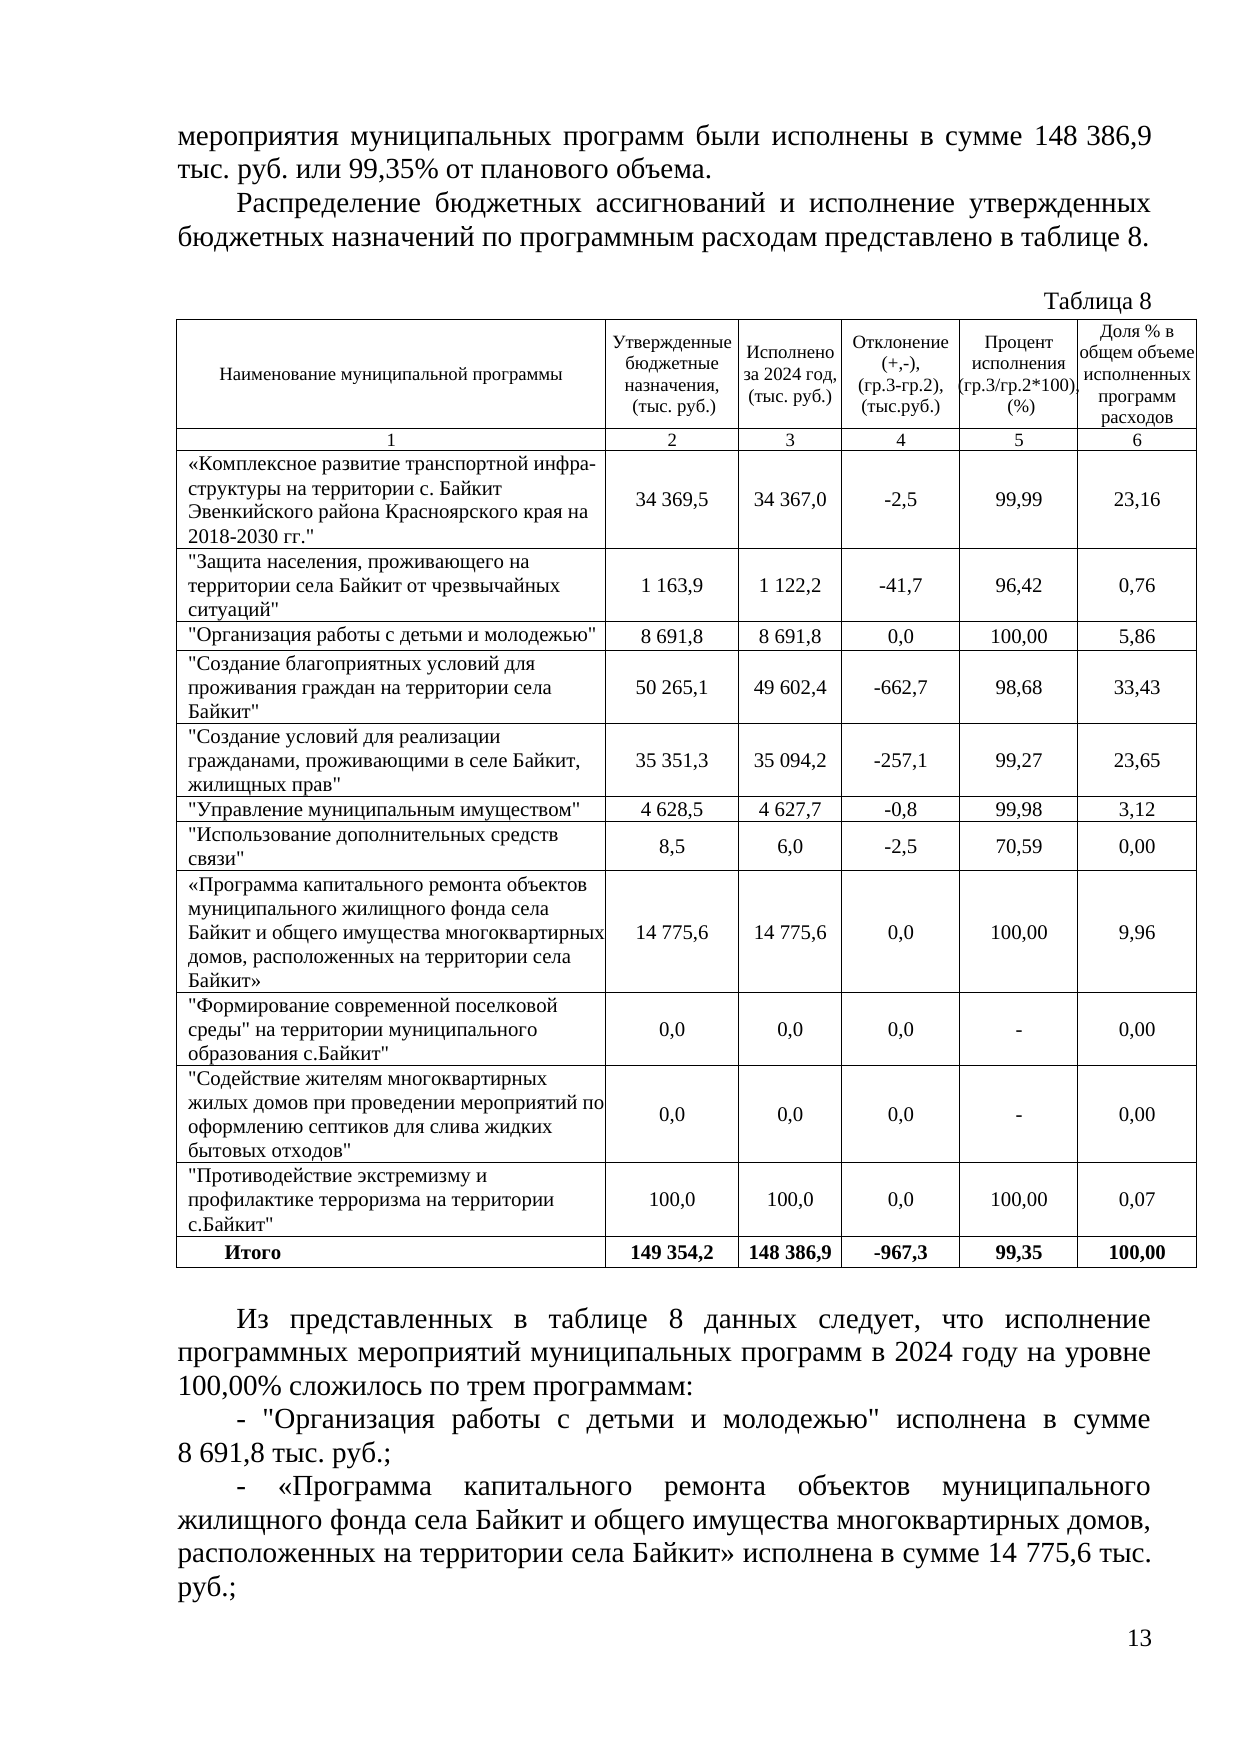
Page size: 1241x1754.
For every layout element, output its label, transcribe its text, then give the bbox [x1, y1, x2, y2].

table_cell 8,5 [606, 822, 738, 870]
table_cell 148 386,9 [739, 1237, 841, 1267]
table_cell 70,59 [960, 822, 1077, 870]
table_cell 100,00 [960, 1163, 1077, 1236]
table_cell 0,0 [842, 622, 959, 650]
table_cell 4 [842, 429, 959, 450]
table_cell 0,0 [606, 993, 738, 1065]
table_cell «Комплексное развитие транспортной инфра-структуры на территории с. Байкит Эвенкийского района Красноярского края на 2018-2030 гг." [177, 451, 605, 548]
table_cell 23,65 [1078, 724, 1196, 796]
table_cell 2 [606, 429, 738, 450]
table_cell 50 265,1 [606, 651, 738, 723]
table_header Отклонение (+,-), (гр.3-гр.2), (тыс.руб.) [842, 320, 959, 428]
table_cell 3 [739, 429, 841, 450]
table_cell 0,0 [842, 993, 959, 1065]
table_cell 100,00 [960, 622, 1077, 650]
table_cell -0,8 [842, 797, 959, 821]
table_cell 0,0 [842, 1163, 959, 1236]
table_cell -41,7 [842, 549, 959, 621]
table_cell 5,86 [1078, 622, 1196, 650]
table_cell 14 775,6 [606, 871, 738, 992]
table_cell - [960, 1066, 1077, 1162]
table_cell "Защита населения, проживающего на территории села Байкит от чрезвычайных ситуаций" [177, 549, 605, 621]
table_cell -2,5 [842, 822, 959, 870]
table_cell 4 628,5 [606, 797, 738, 821]
table_cell 96,42 [960, 549, 1077, 621]
table_cell 100,00 [1078, 1237, 1196, 1267]
table_cell - [960, 993, 1077, 1065]
table_cell -967,3 [842, 1237, 959, 1267]
table_cell "Создание благоприятных условий для проживания граждан на территории села Байкит" [177, 651, 605, 723]
table_cell 14 775,6 [739, 871, 841, 992]
table_cell 99,98 [960, 797, 1077, 821]
table_cell 98,68 [960, 651, 1077, 723]
table_cell 35 351,3 [606, 724, 738, 796]
table_cell 1 122,2 [739, 549, 841, 621]
table_cell 6,0 [739, 822, 841, 870]
table_cell 9,96 [1078, 871, 1196, 992]
table_cell 149 354,2 [606, 1237, 738, 1267]
table_cell 0,00 [1078, 993, 1196, 1065]
table_cell 1 163,9 [606, 549, 738, 621]
table_cell "Формирование современной поселковой среды" на территории муниципального образования с.Байкит" [177, 993, 605, 1065]
table_cell "Организация работы с детьми и молодежью" [177, 622, 605, 650]
table_cell 100,00 [960, 871, 1077, 992]
table_cell 33,43 [1078, 651, 1196, 723]
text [177, 118, 1152, 185]
table_cell 0,76 [1078, 549, 1196, 621]
table_cell Итого [177, 1237, 605, 1267]
table_cell 34 369,5 [606, 451, 738, 548]
table_cell 3,12 [1078, 797, 1196, 821]
table_cell 1 [177, 429, 605, 450]
table_cell -2,5 [842, 451, 959, 548]
table_cell "Создание условий для реализации гражданами, проживающими в селе Байкит, жилищных прав" [177, 724, 605, 796]
table_cell 99,99 [960, 451, 1077, 548]
table_cell "Противодействие экстремизму и профилактике терроризма на территории с.Байкит" [177, 1163, 605, 1236]
table_cell 100,0 [606, 1163, 738, 1236]
table_cell 4 627,7 [739, 797, 841, 821]
table_cell 100,0 [739, 1163, 841, 1236]
table_header Утвержденные бюджетные назначения, (тыс. руб.) [606, 320, 738, 428]
table_cell 8 691,8 [606, 622, 738, 650]
table_cell 49 602,4 [739, 651, 841, 723]
table_cell 23,16 [1078, 451, 1196, 548]
table_cell 0,07 [1078, 1163, 1196, 1236]
table_cell 0,0 [606, 1066, 738, 1162]
table_cell 0,0 [842, 1066, 959, 1162]
table_cell 6 [1078, 429, 1196, 450]
table_cell 99,27 [960, 724, 1077, 796]
table_header Доля % в общем объеме исполненных программ расходов [1078, 320, 1196, 428]
table_header Процент исполнения (гр.3/гр.2*100), (%) [960, 320, 1077, 428]
table_cell "Управление муниципальным имуществом" [177, 797, 605, 821]
text - "Организация работы с детьми и молодежью" исполнена в сумме 8 691,8 тыс. руб.; [177, 1401, 1152, 1468]
table_cell «Программа капитального ремонта объектов муниципального жилищного фонда села Байкит и общего имущества многоквартирных домов, расположенных на территории села Байкит» [177, 871, 605, 992]
table_cell -662,7 [842, 651, 959, 723]
table_cell 0,0 [739, 1066, 841, 1162]
text Таблица 8 [177, 286, 1152, 314]
table_cell 0,0 [842, 871, 959, 992]
table_header Наименование муниципальной программы [177, 320, 605, 428]
table_header Исполнено за 2024 год, (тыс. руб.) [739, 320, 841, 428]
table_cell "Содействие жителям многоквартирных жилых домов при проведении мероприятий по оформлению септиков для слива жидких бытовых отходов" [177, 1066, 605, 1162]
text - «Программа капитального ремонта объектов муниципального жилищного фонда села Байкит и общего имущества многоквартирных домов, расположенных на территории села Байкит» исполнена в сумме 14 775,6 тыс. руб.; [177, 1468, 1152, 1603]
text Из представленных в таблице 8 данных следует, что исполнение программных мероприятий муниципальных программ в 2024 году на уровне 100,00% сложилось по трем программам: [177, 1301, 1152, 1401]
table_cell 8 691,8 [739, 622, 841, 650]
table_cell 0,00 [1078, 1066, 1196, 1162]
table_cell -257,1 [842, 724, 959, 796]
text Распределение бюджетных ассигнований и исполнение утвержденных бюджетных назначений по программным расходам представлено в таблице 8. [177, 185, 1152, 252]
table_cell 0,0 [739, 993, 841, 1065]
table_cell 0,00 [1078, 822, 1196, 870]
table_cell 35 094,2 [739, 724, 841, 796]
table_cell 99,35 [960, 1237, 1077, 1267]
table_cell "Использование дополнительных средств связи" [177, 822, 605, 870]
table_cell 34 367,0 [739, 451, 841, 548]
table_cell 5 [960, 429, 1077, 450]
